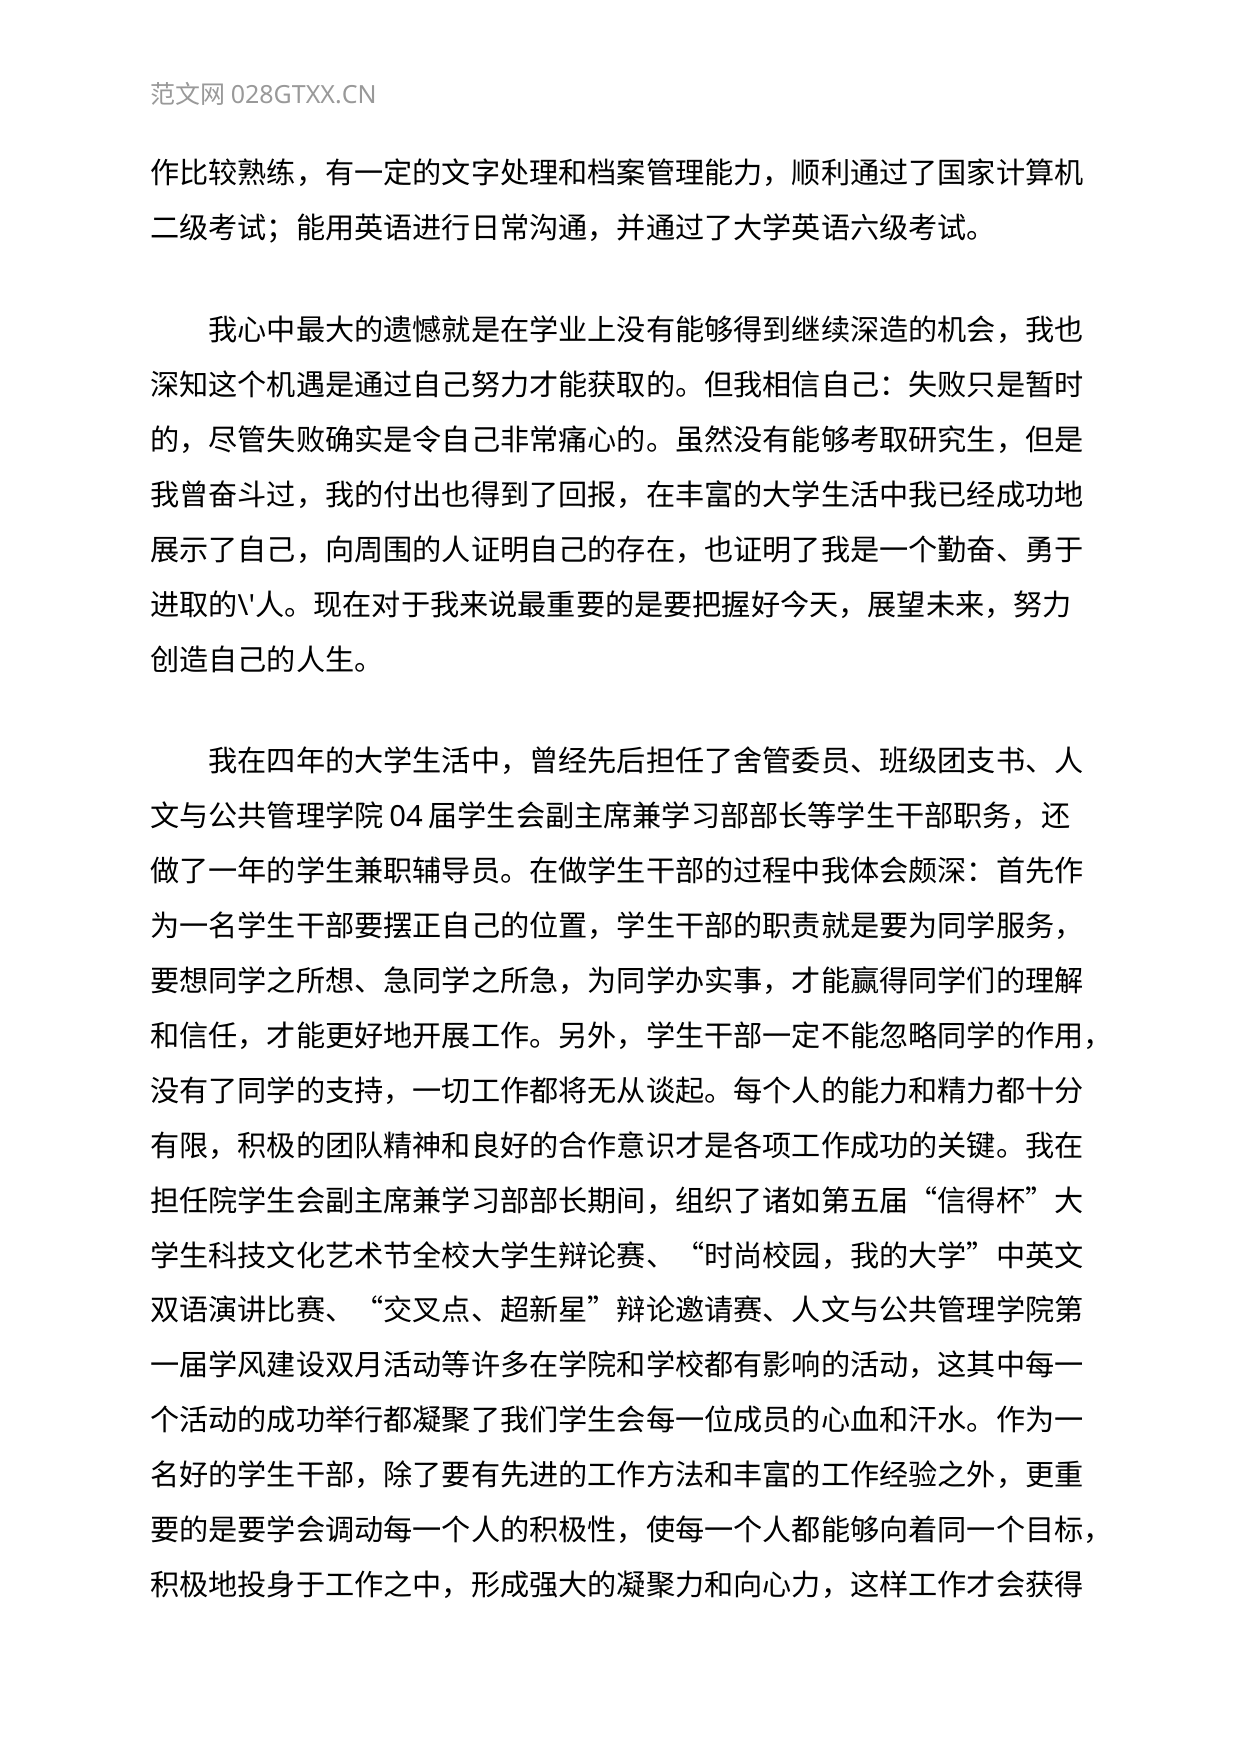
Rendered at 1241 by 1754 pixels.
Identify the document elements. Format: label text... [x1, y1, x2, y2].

text 我心中最大的遗憾就是在学业上没有能够得到继续深造的机会，我也深知这个机遇是通过自己努力才能获取的。但我相信自己：失败只是暂时的，尽管失败确实是令自己非常痛心的。虽然没有能够考取研究生，但是我曾奋斗过，我的付出也得到了回报，在丰富的大学生活中我已经成功地展示了自己，向周围的人证明自己的存在，也证明了我是一个勤奋、勇于进取的\'人。现在对于我来说最重要的是要把握好今天，展望未来，努力创造自己的人生。 [150, 307, 1090, 678]
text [150, 150, 1090, 247]
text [150, 738, 1090, 1604]
